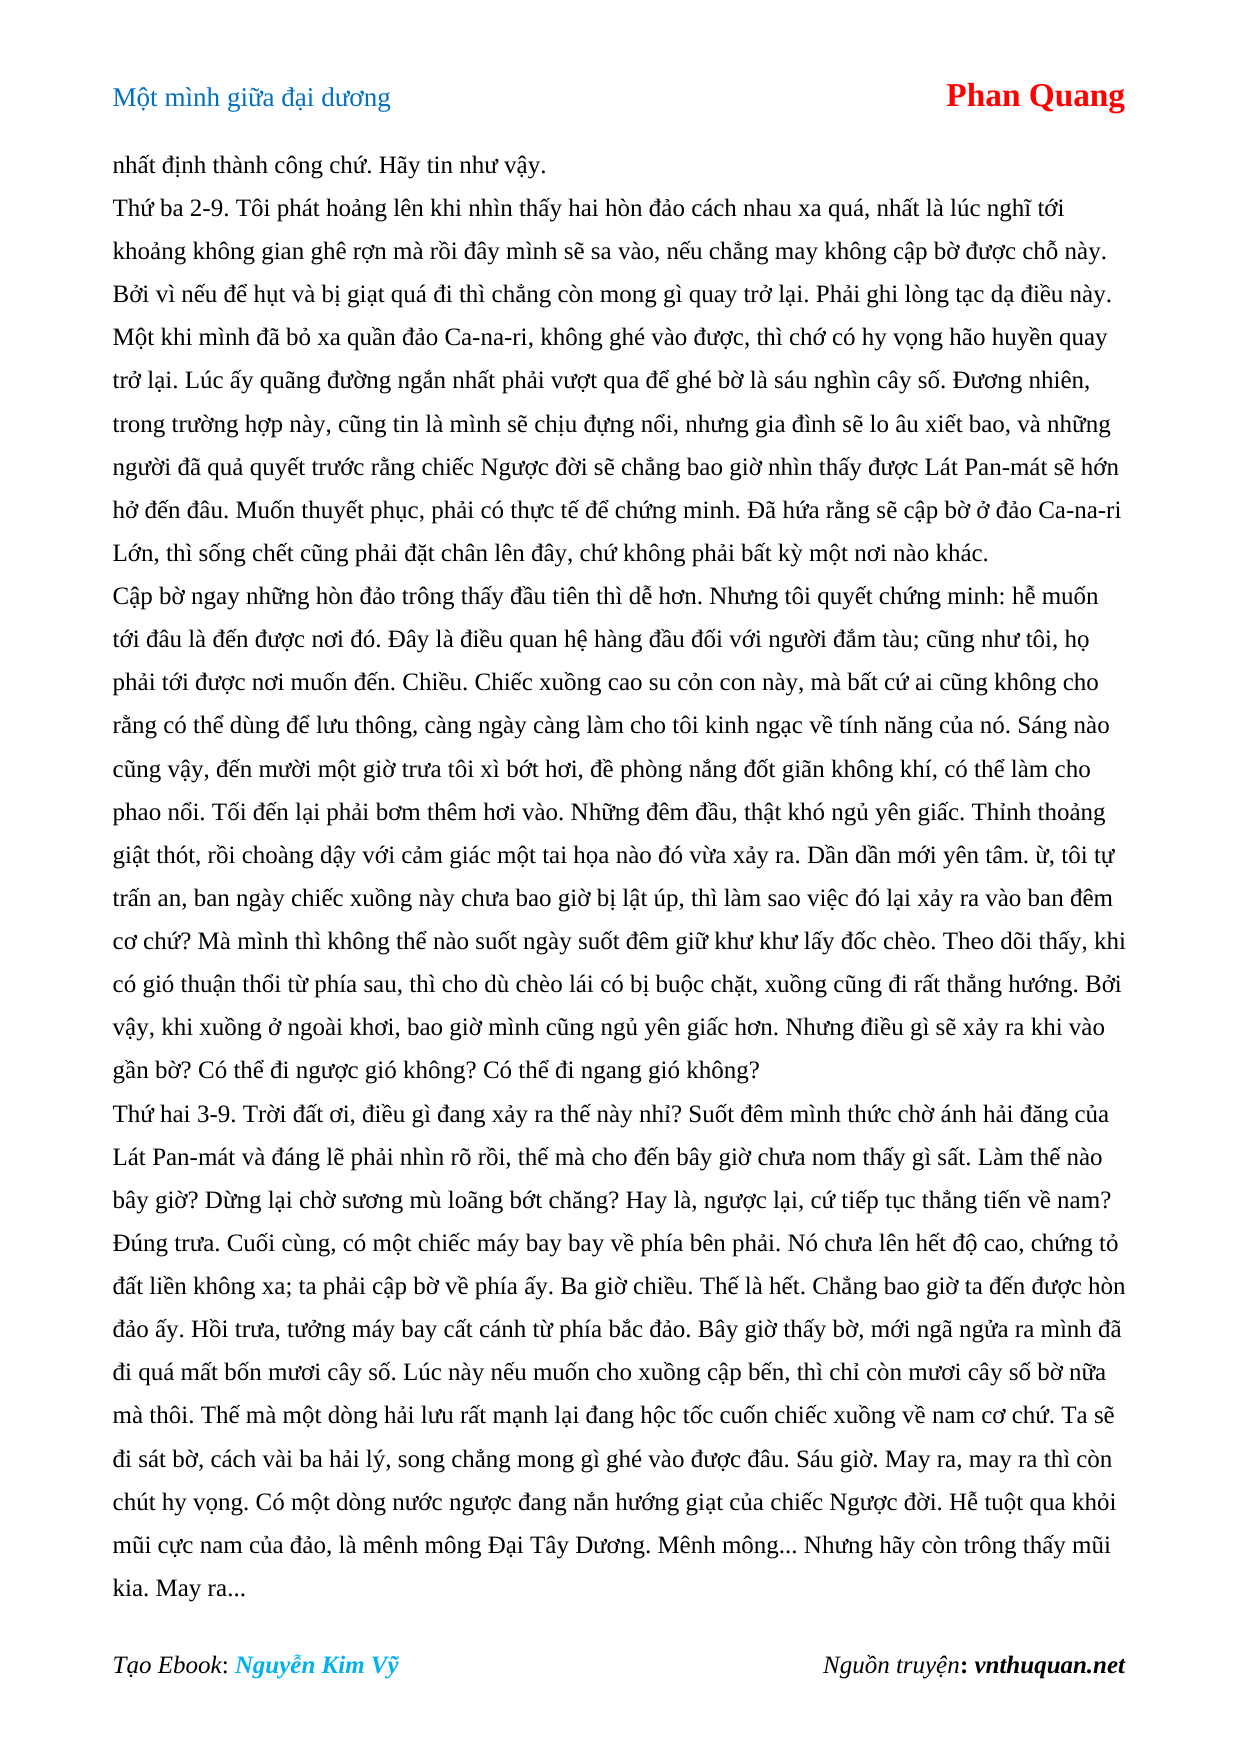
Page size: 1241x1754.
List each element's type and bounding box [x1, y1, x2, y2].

text [112, 150, 1128, 1602]
